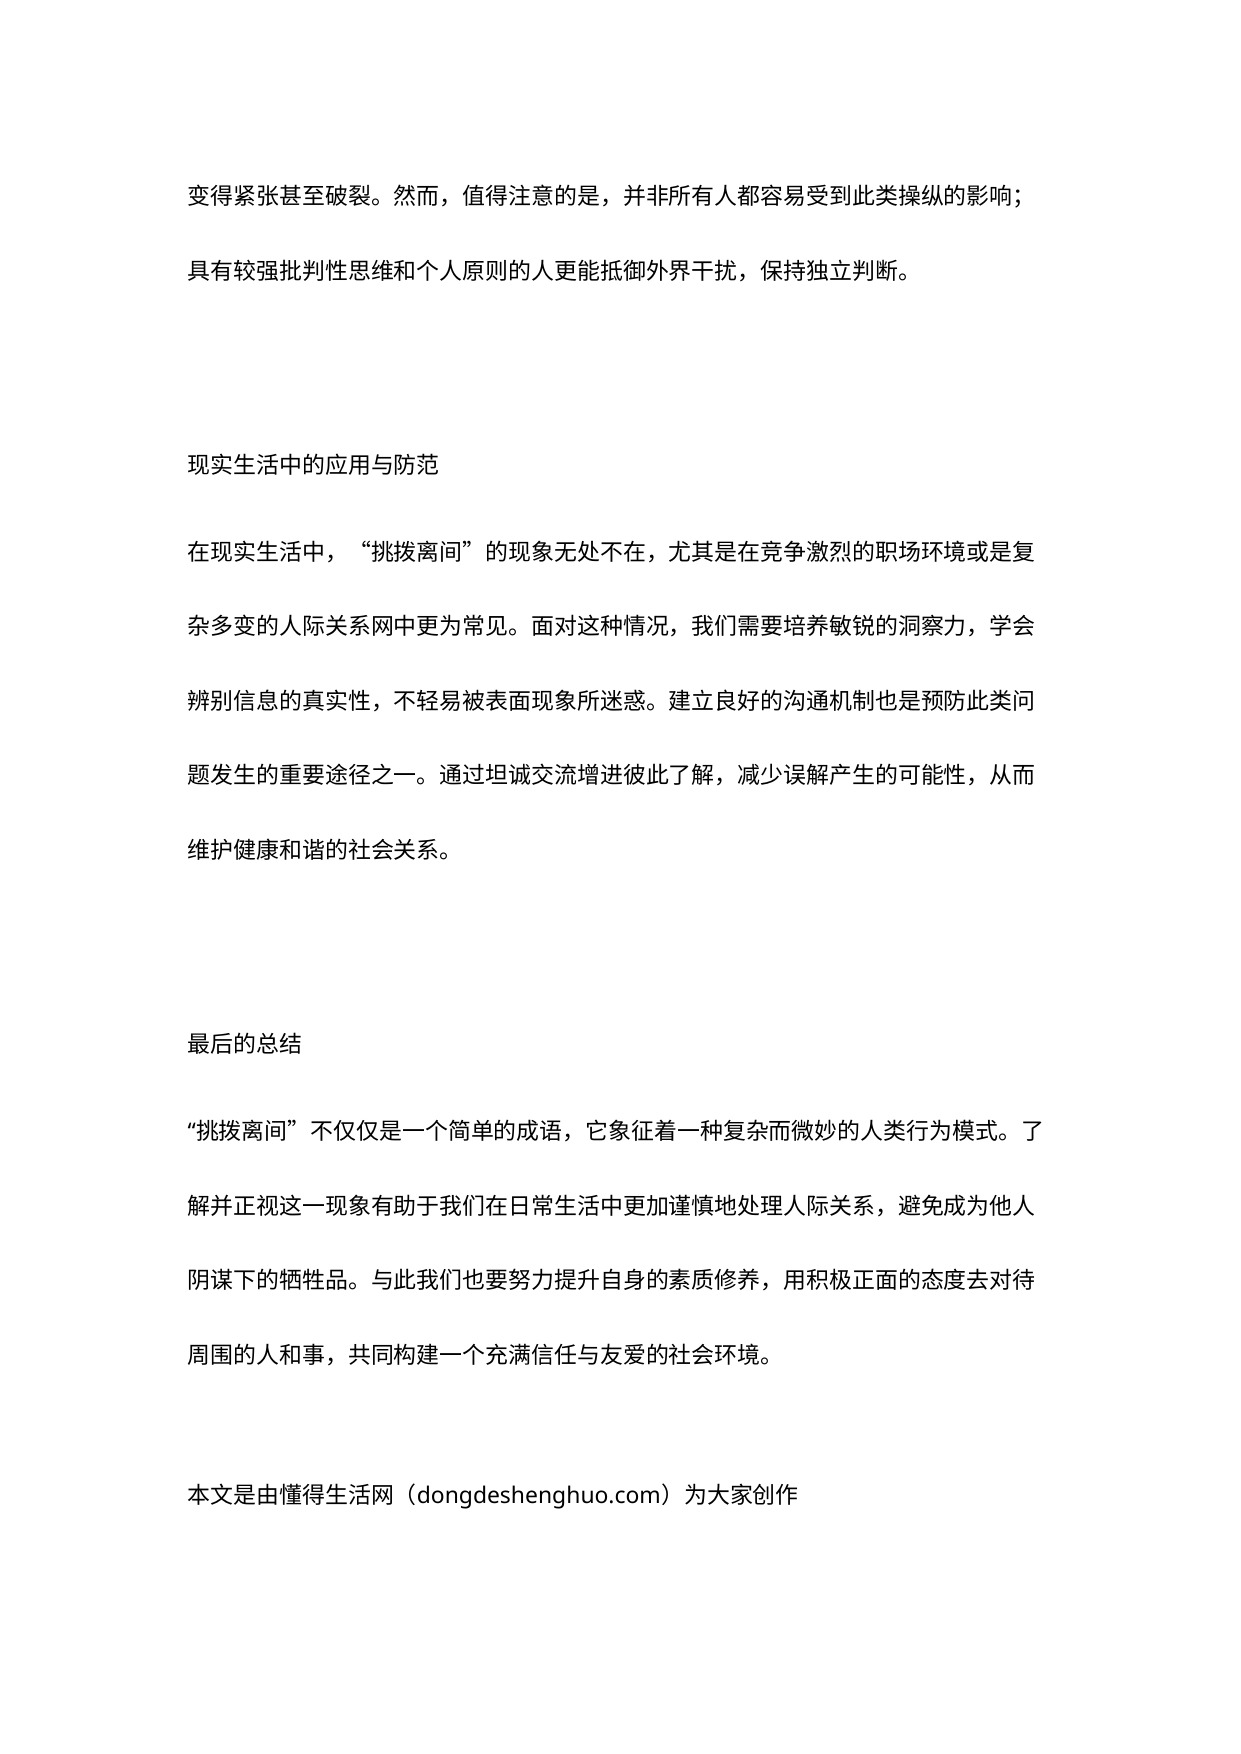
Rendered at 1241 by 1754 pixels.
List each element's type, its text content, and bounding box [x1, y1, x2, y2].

text 在现实生活中，“挑拨离间”的现象无处不在，尤其是在竞争激烈的职场环境或是复杂多变的人际关系网中更为常见。面对这种情况，我们需要培养敏锐的洞察力，学会辨别信息的真实性，不轻易被表面现象所迷惑。建立良好的沟通机制也是预防此类问题发生的重要途径之一。通过坦诚交流增进彼此了解，减少误解产生的可能性，从而维护健康和谐的社会关系。 [187, 517, 1053, 881]
text “挑拨离间”不仅仅是一个简单的成语，它象征着一种复杂而微妙的人类行为模式。了解并正视这一现象有助于我们在日常生活中更加谨慎地处理人际关系，避免成为他人阴谋下的牺牲品。与此我们也要努力提升自身的素质修养，用积极正面的态度去对待周围的人和事，共同构建一个充满信任与友爱的社会环境。 [187, 1097, 1053, 1386]
text 最后的总结 [187, 1011, 1053, 1076]
text 本文是由懂得生活网（dongdeshenghuo.com）为大家创作 [187, 1462, 1053, 1527]
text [187, 162, 1053, 302]
text 现实生活中的应用与防范 [187, 431, 1053, 496]
